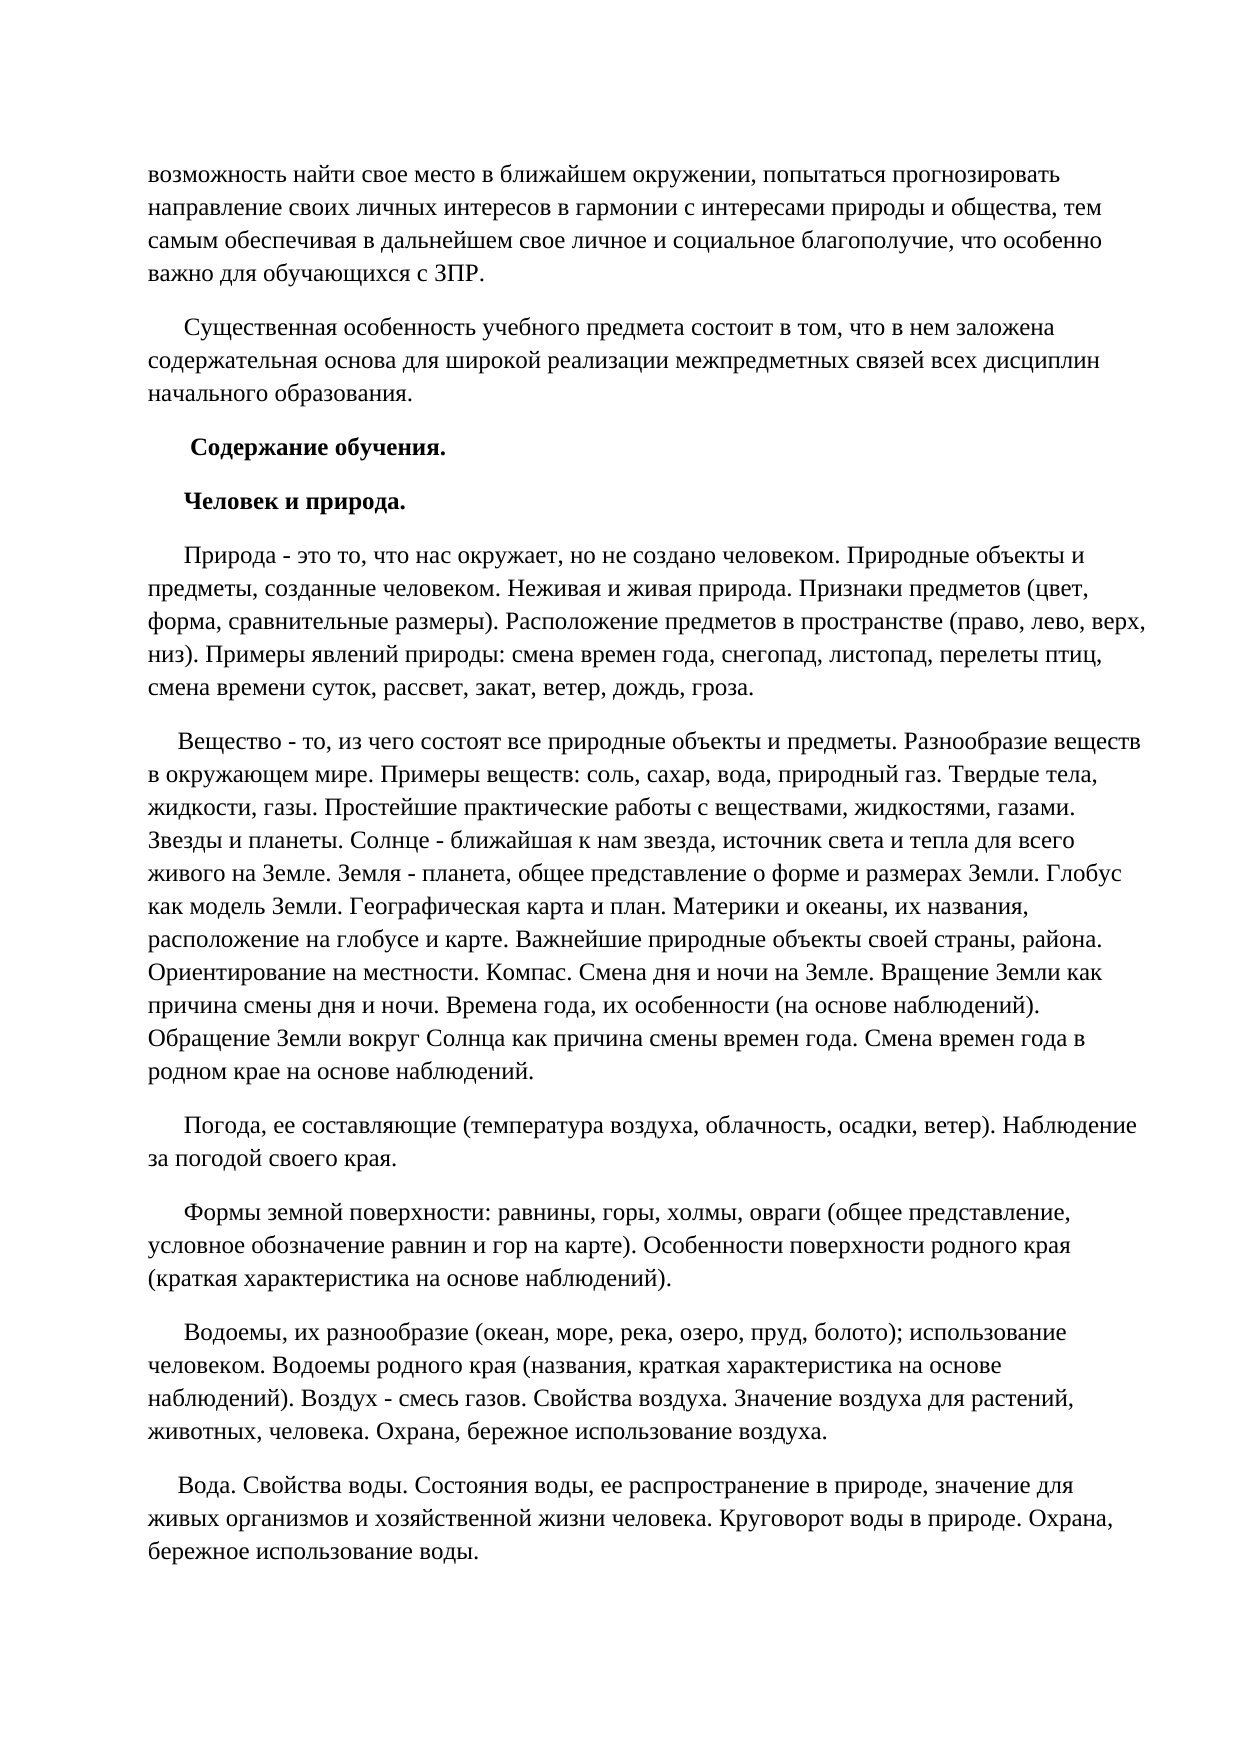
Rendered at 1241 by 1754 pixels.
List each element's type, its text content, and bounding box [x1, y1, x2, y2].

text Природа - это то, что нас окружает, но не создано человеком. Природные объекты и предметы, созданные человеком. Неживая и живая природа. Признаки предметов (цвет, форма, сравнительные размеры). Расположение предметов в пространстве (право, лево, верх, низ). Примеры явлений природы: смена времен года, снегопад, листопад, перелеты птиц, смена времени суток, рассвет, закат, ветер, дождь, гроза. [148, 540, 1152, 701]
text Существенная особенность учебного предмета состоит в том, что в нем заложена содержательная основа для широкой реализации межпредметных связей всех дисциплин начального образования. [148, 312, 1152, 407]
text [148, 159, 1152, 287]
text Формы земной поверхности: равнины, горы, холмы, овраги (общее представление, условное обозначение равнин и гор на карте). Особенности поверхности родного края (краткая характеристика на основе наблюдений). [148, 1197, 1152, 1292]
text Погода, ее составляющие (температура воздуха, облачность, осадки, ветер). Наблюдение за погодой своего края. [148, 1110, 1152, 1172]
text Содержание обучения. [148, 432, 1152, 461]
text Водоемы, их разнообразие (океан, море, река, озеро, пруд, болото); использование человеком. Водоемы родного края (названия, краткая характеристика на основе наблюдений). Воздух - смесь газов. Свойства воздуха. Значение воздуха для растений, животных, человека. Охрана, бережное использование воздуха. [148, 1317, 1152, 1444]
text Человек и природа. [148, 486, 1152, 515]
text Вода. Свойства воды. Состояния воды, ее распространение в природе, значение для живых организмов и хозяйственной жизни человека. Круговорот воды в природе. Охрана, бережное использование воды. [148, 1470, 1152, 1564]
text Вещество - то, из чего состоят все природные объекты и предметы. Разнообразие веществ в окружающем мире. Примеры веществ: соль, сахар, вода, природный газ. Твердые тела, жидкости, газы. Простейшие практические работы с веществами, жидкостями, газами. Звезды и планеты. Солнце - ближайшая к нам звезда, источник света и тепла для всего живого на Земле. Земля - планета, общее представление о форме и размерах Земли. Глобус как модель Земли. Географическая карта и план. Материки и океаны, их названия, расположение на глобусе и карте. Важнейшие природные объекты своей страны, района. Ориентирование на местности. Компас. Смена дня и ночи на Земле. Вращение Земли как причина смены дня и ночи. Времена года, их особенности (на основе наблюдений). Обращение Земли вокруг Солнца как причина смены времен года. Смена времен года в родном крае на основе наблюдений. [148, 726, 1152, 1085]
